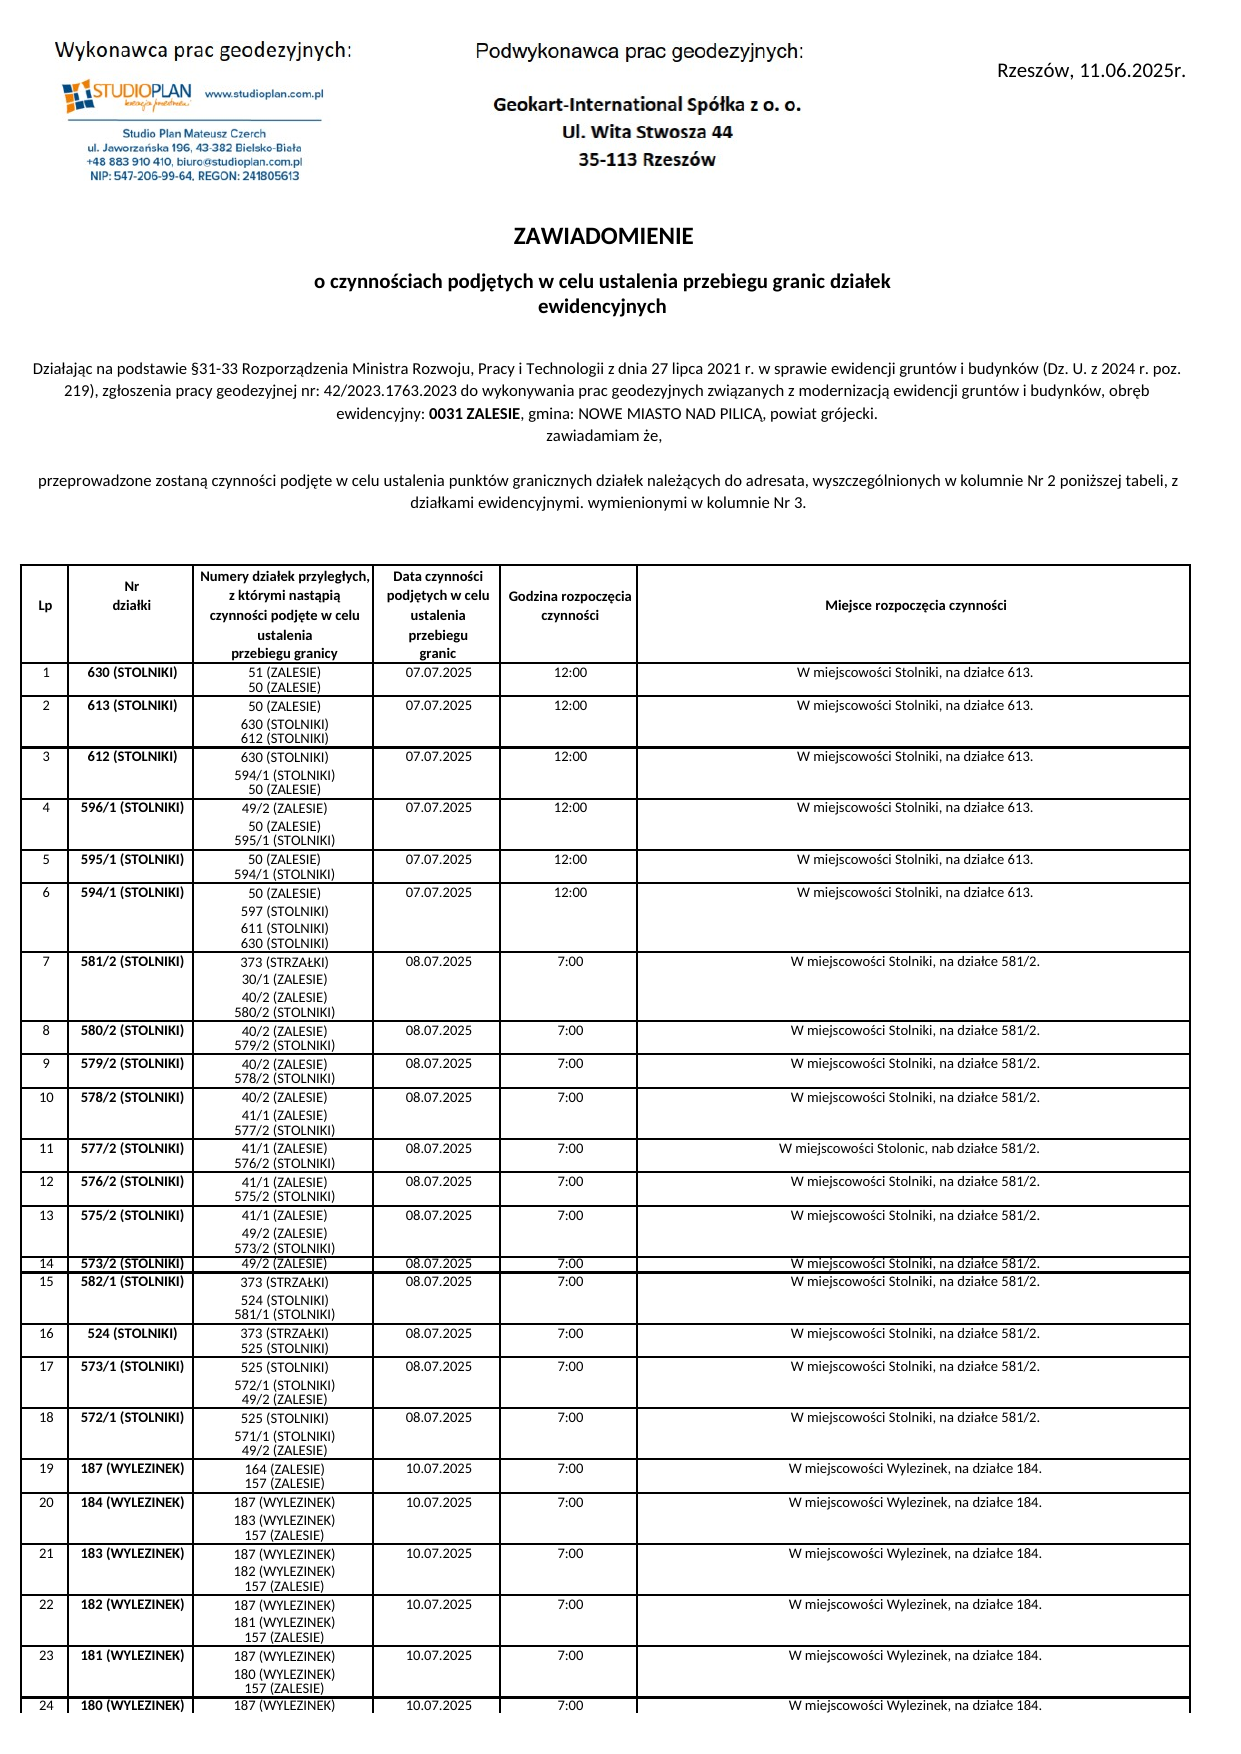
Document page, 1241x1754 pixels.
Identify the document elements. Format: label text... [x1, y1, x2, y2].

table_cell 15 [22, 1274, 67, 1323]
table_cell W miejscowości Stolniki, na działce 581/2. [638, 1258, 1189, 1271]
table_cell 8 [22, 1022, 67, 1053]
table_cell 576/2 (STOLNIKI) [69, 1173, 192, 1205]
table_cell 7:00 [501, 1358, 636, 1407]
table_cell 19 [22, 1460, 67, 1492]
table_cell 08.07.2025 [374, 1207, 499, 1256]
table_cell 612 (STOLNIKI) [69, 749, 192, 797]
table_cell 613 (STOLNIKI) [69, 697, 192, 746]
table_cell W miejscowości Stolniki, na działce 581/2. [638, 1274, 1189, 1323]
table_cell 187 (WYLEZINEK) 180 (WYLEZINEK) 157 (ZALESIE) [194, 1647, 372, 1696]
table_cell 184 (WYLEZINEK) [69, 1494, 192, 1543]
table_cell 41/1 (ZALESIE) 575/2 (STOLNIKI) [194, 1173, 372, 1205]
subtitle o czynnościach podjętych w celu ustalenia przebiegu granic działek ewidencyjnych [248, 268, 956, 319]
table_cell 7:00 [501, 953, 636, 1020]
table_cell 12:00 [501, 749, 636, 797]
table_cell 181 (WYLEZINEK) [69, 1647, 192, 1696]
table_cell 373 (STRZAŁKI) 30/1 (ZALESIE) 40/2 (ZALESIE) 580/2 (STOLNIKI) [194, 953, 372, 1020]
table_cell 9 [22, 1055, 67, 1087]
table_cell 10 [22, 1089, 67, 1138]
table_cell 40/2 (ZALESIE) 579/2 (STOLNIKI) [194, 1022, 372, 1053]
table_cell 373 (STRZAŁKI) 525 (STOLNIKI) [194, 1325, 372, 1356]
table_cell 578/2 (STOLNIKI) [69, 1089, 192, 1138]
table_cell 575/2 (STOLNIKI) [69, 1207, 192, 1256]
table_cell W miejscowości Stolniki, na działce 613. [638, 664, 1189, 695]
table_cell 373 (STRZAŁKI) 524 (STOLNIKI) 581/1 (STOLNIKI) [194, 1274, 372, 1323]
table_cell W miejscowości Wylezinek, na działce 184. [638, 1494, 1189, 1543]
table_cell 08.07.2025 [374, 1274, 499, 1323]
table_cell 182 (WYLEZINEK) [69, 1596, 192, 1645]
table_cell 12:00 [501, 664, 636, 695]
table_cell 630 (STOLNIKI) [69, 664, 192, 695]
table_cell 50 (ZALESIE) 594/1 (STOLNIKI) [194, 851, 372, 882]
table_cell 07.07.2025 [374, 697, 499, 746]
text ZAWIADOMIENIE [251, 220, 956, 250]
table_header Data czynności podjętych w celu ustalenia przebiegu granic [374, 566, 499, 662]
table_cell 07.07.2025 [374, 851, 499, 882]
table_cell 10.07.2025 [374, 1460, 499, 1492]
table_cell W miejscowości Stolniki, na działce 581/2. [638, 1089, 1189, 1138]
table_cell 18 [22, 1409, 67, 1458]
table_cell 187 (WYLEZINEK) [69, 1460, 192, 1492]
table_cell 12:00 [501, 800, 636, 849]
table_cell 180 (WYLEZINEK) [69, 1699, 192, 1713]
table_cell 40/2 (ZALESIE) 578/2 (STOLNIKI) [194, 1055, 372, 1087]
table_cell 7:00 [501, 1325, 636, 1356]
table_cell W miejscowości Stolniki, na działce 613. [638, 697, 1189, 746]
table_cell 7:00 [501, 1545, 636, 1594]
table_cell 4 [22, 800, 67, 849]
table_cell W miejscowości Stolniki, na działce 581/2. [638, 1325, 1189, 1356]
table_cell 577/2 (STOLNIKI) [69, 1140, 192, 1171]
table_cell 08.07.2025 [374, 1089, 499, 1138]
table_cell 08.07.2025 [374, 1325, 499, 1356]
table_cell 7:00 [501, 1274, 636, 1323]
table_cell 51 (ZALESIE) 50 (ZALESIE) [194, 664, 372, 695]
table_cell 49/2 (ZALESIE) 50 (ZALESIE) 595/1 (STOLNIKI) [194, 800, 372, 849]
subtitle Rzeszów, 11.06.2025r. [997, 57, 1203, 82]
table_cell 7:00 [501, 1258, 636, 1271]
table_cell 10.07.2025 [374, 1596, 499, 1645]
text 219), zgłoszenia pracy geodezyjnej nr: 42/2023.1763.2023 do wykonywania prac geodezyjnych związanych z modernizacją ewidencji gruntów i budynków, obręb ewidencyjny: 0031 ZALESIE, gmina: NOWE MIASTO NAD PILICĄ, powiat grójecki. [24, 381, 1190, 423]
text zawiadamiam że, [24, 425, 1184, 445]
table_cell 3 [22, 749, 67, 797]
table_cell 10.07.2025 [374, 1494, 499, 1543]
table_cell W miejscowości Stolonic, nab działce 581/2. [638, 1140, 1189, 1171]
table_cell 49/2 (ZALESIE) [194, 1258, 372, 1271]
table_cell W miejscowości Wylezinek, na działce 184. [638, 1647, 1189, 1696]
table_cell 40/2 (ZALESIE) 41/1 (ZALESIE) 577/2 (STOLNIKI) [194, 1089, 372, 1138]
table_cell 573/1 (STOLNIKI) [69, 1358, 192, 1407]
table_cell 12:00 [501, 851, 636, 882]
table_cell 1 [22, 664, 67, 695]
table_cell W miejscowości Stolniki, na działce 613. [638, 749, 1189, 797]
table_cell 08.07.2025 [374, 1022, 499, 1053]
table_cell 572/1 (STOLNIKI) [69, 1409, 192, 1458]
table_cell 50 (ZALESIE) 630 (STOLNIKI) 612 (STOLNIKI) [194, 697, 372, 746]
table_cell 22 [22, 1596, 67, 1645]
table_cell W miejscowości Stolniki, na działce 581/2. [638, 953, 1189, 1020]
table_header Nr działki [69, 566, 192, 662]
table_cell 24 [22, 1699, 67, 1713]
table_cell 5 [22, 851, 67, 882]
table_cell 08.07.2025 [374, 1409, 499, 1458]
table_cell 524 (STOLNIKI) [69, 1325, 192, 1356]
table_cell 50 (ZALESIE) 597 (STOLNIKI) 611 (STOLNIKI) 630 (STOLNIKI) [194, 884, 372, 951]
table_cell 16 [22, 1325, 67, 1356]
picture [54, 41, 803, 181]
table_cell 23 [22, 1647, 67, 1696]
table_cell 7:00 [501, 1596, 636, 1645]
table_cell W miejscowości Stolniki, na działce 581/2. [638, 1173, 1189, 1205]
table_cell 10.07.2025 [374, 1699, 499, 1713]
table_cell 596/1 (STOLNIKI) [69, 800, 192, 849]
table_cell 187 (WYLEZINEK) 181 (WYLEZINEK) 157 (ZALESIE) [194, 1596, 372, 1645]
table_cell 7:00 [501, 1140, 636, 1171]
table_cell W miejscowości Wylezinek, na działce 184. [638, 1460, 1189, 1492]
table_cell W miejscowości Stolniki, na działce 581/2. [638, 1055, 1189, 1087]
table_cell 14 [22, 1258, 67, 1271]
table_cell 7 [22, 953, 67, 1020]
table_cell 630 (STOLNIKI) 594/1 (STOLNIKI) 50 (ZALESIE) [194, 749, 372, 797]
table_cell 08.07.2025 [374, 1173, 499, 1205]
table_cell 187 (WYLEZINEK) [194, 1699, 372, 1713]
table_cell 187 (WYLEZINEK) 183 (WYLEZINEK) 157 (ZALESIE) [194, 1494, 372, 1543]
table_cell 7:00 [501, 1460, 636, 1492]
subtitle Działając na podstawie §31-33 Rozporządzenia Ministra Rozwoju, Pracy i Technologii z dnia 27 lipca 2021 r. w sprawie ewidencji gruntów i budynków (Dz. U. z 2024 r. poz. [24, 358, 1190, 378]
table_cell 7:00 [501, 1207, 636, 1256]
table_cell 164 (ZALESIE) 157 (ZALESIE) [194, 1460, 372, 1492]
table_cell 7:00 [501, 1089, 636, 1138]
table_cell 582/1 (STOLNIKI) [69, 1274, 192, 1323]
table_cell 12:00 [501, 884, 636, 951]
table_header Godzina rozpoczęcia czynności [501, 566, 636, 662]
table_cell 17 [22, 1358, 67, 1407]
table_cell W miejscowości Stolniki, na działce 581/2. [638, 1022, 1189, 1053]
table_cell W miejscowości Wylezinek, na działce 184. [638, 1596, 1189, 1645]
table_cell 11 [22, 1140, 67, 1171]
table_cell 08.07.2025 [374, 1140, 499, 1171]
table_cell 7:00 [501, 1173, 636, 1205]
table_cell 579/2 (STOLNIKI) [69, 1055, 192, 1087]
table_cell W miejscowości Wylezinek, na działce 184. [638, 1699, 1189, 1713]
table_cell 08.07.2025 [374, 953, 499, 1020]
table_cell W miejscowości Stolniki, na działce 613. [638, 884, 1189, 951]
table_cell 595/1 (STOLNIKI) [69, 851, 192, 882]
table_cell 10.07.2025 [374, 1545, 499, 1594]
table_cell 6 [22, 884, 67, 951]
table_cell W miejscowości Stolniki, na działce 613. [638, 800, 1189, 849]
table_cell 525 (STOLNIKI) 572/1 (STOLNIKI) 49/2 (ZALESIE) [194, 1358, 372, 1407]
table_cell 594/1 (STOLNIKI) [69, 884, 192, 951]
table_cell 187 (WYLEZINEK) 182 (WYLEZINEK) 157 (ZALESIE) [194, 1545, 372, 1594]
table_cell 08.07.2025 [374, 1055, 499, 1087]
table_cell 581/2 (STOLNIKI) [69, 953, 192, 1020]
table_cell 20 [22, 1494, 67, 1543]
table_cell 12:00 [501, 697, 636, 746]
table_cell 580/2 (STOLNIKI) [69, 1022, 192, 1053]
table_header Numery działek przyległych, z którymi nastąpią czynności podjęte w celu ustalenia przebiegu granicy [194, 566, 372, 662]
table_cell 41/1 (ZALESIE) 49/2 (ZALESIE) 573/2 (STOLNIKI) [194, 1207, 372, 1256]
table_cell 573/2 (STOLNIKI) [69, 1258, 192, 1271]
table_cell W miejscowości Stolniki, na działce 581/2. [638, 1358, 1189, 1407]
table_cell 10.07.2025 [374, 1647, 499, 1696]
table_cell 07.07.2025 [374, 749, 499, 797]
table_cell 7:00 [501, 1647, 636, 1696]
table_cell 07.07.2025 [374, 884, 499, 951]
table_cell 7:00 [501, 1022, 636, 1053]
table_cell 7:00 [501, 1494, 636, 1543]
table_cell 7:00 [501, 1699, 636, 1713]
table_cell 08.07.2025 [374, 1358, 499, 1407]
table_header Miejsce rozpoczęcia czynności [638, 566, 1189, 662]
table_cell 2 [22, 697, 67, 746]
table_cell 525 (STOLNIKI) 571/1 (STOLNIKI) 49/2 (ZALESIE) [194, 1409, 372, 1458]
table_cell 41/1 (ZALESIE) 576/2 (STOLNIKI) [194, 1140, 372, 1171]
table_cell 07.07.2025 [374, 800, 499, 849]
table_cell 13 [22, 1207, 67, 1256]
table_cell 21 [22, 1545, 67, 1594]
table_cell W miejscowości Stolniki, na działce 581/2. [638, 1409, 1189, 1458]
table_cell 7:00 [501, 1409, 636, 1458]
table_cell 7:00 [501, 1055, 636, 1087]
table_cell W miejscowości Stolniki, na działce 613. [638, 851, 1189, 882]
table_cell 08.07.2025 [374, 1258, 499, 1271]
table_cell W miejscowości Stolniki, na działce 581/2. [638, 1207, 1189, 1256]
text przeprowadzone zostaną czynności podjęte w celu ustalenia punktów granicznych działek należących do adresata, wyszczególnionych w kolumnie Nr 2 poniższej tabeli, z działkami ewidencyjnymi. wymienionymi w kolumnie Nr 3. [24, 470, 1192, 513]
table_cell W miejscowości Wylezinek, na działce 184. [638, 1545, 1189, 1594]
table_cell 07.07.2025 [374, 664, 499, 695]
table_header Lp [22, 566, 67, 662]
table_cell 183 (WYLEZINEK) [69, 1545, 192, 1594]
table_cell 12 [22, 1173, 67, 1205]
